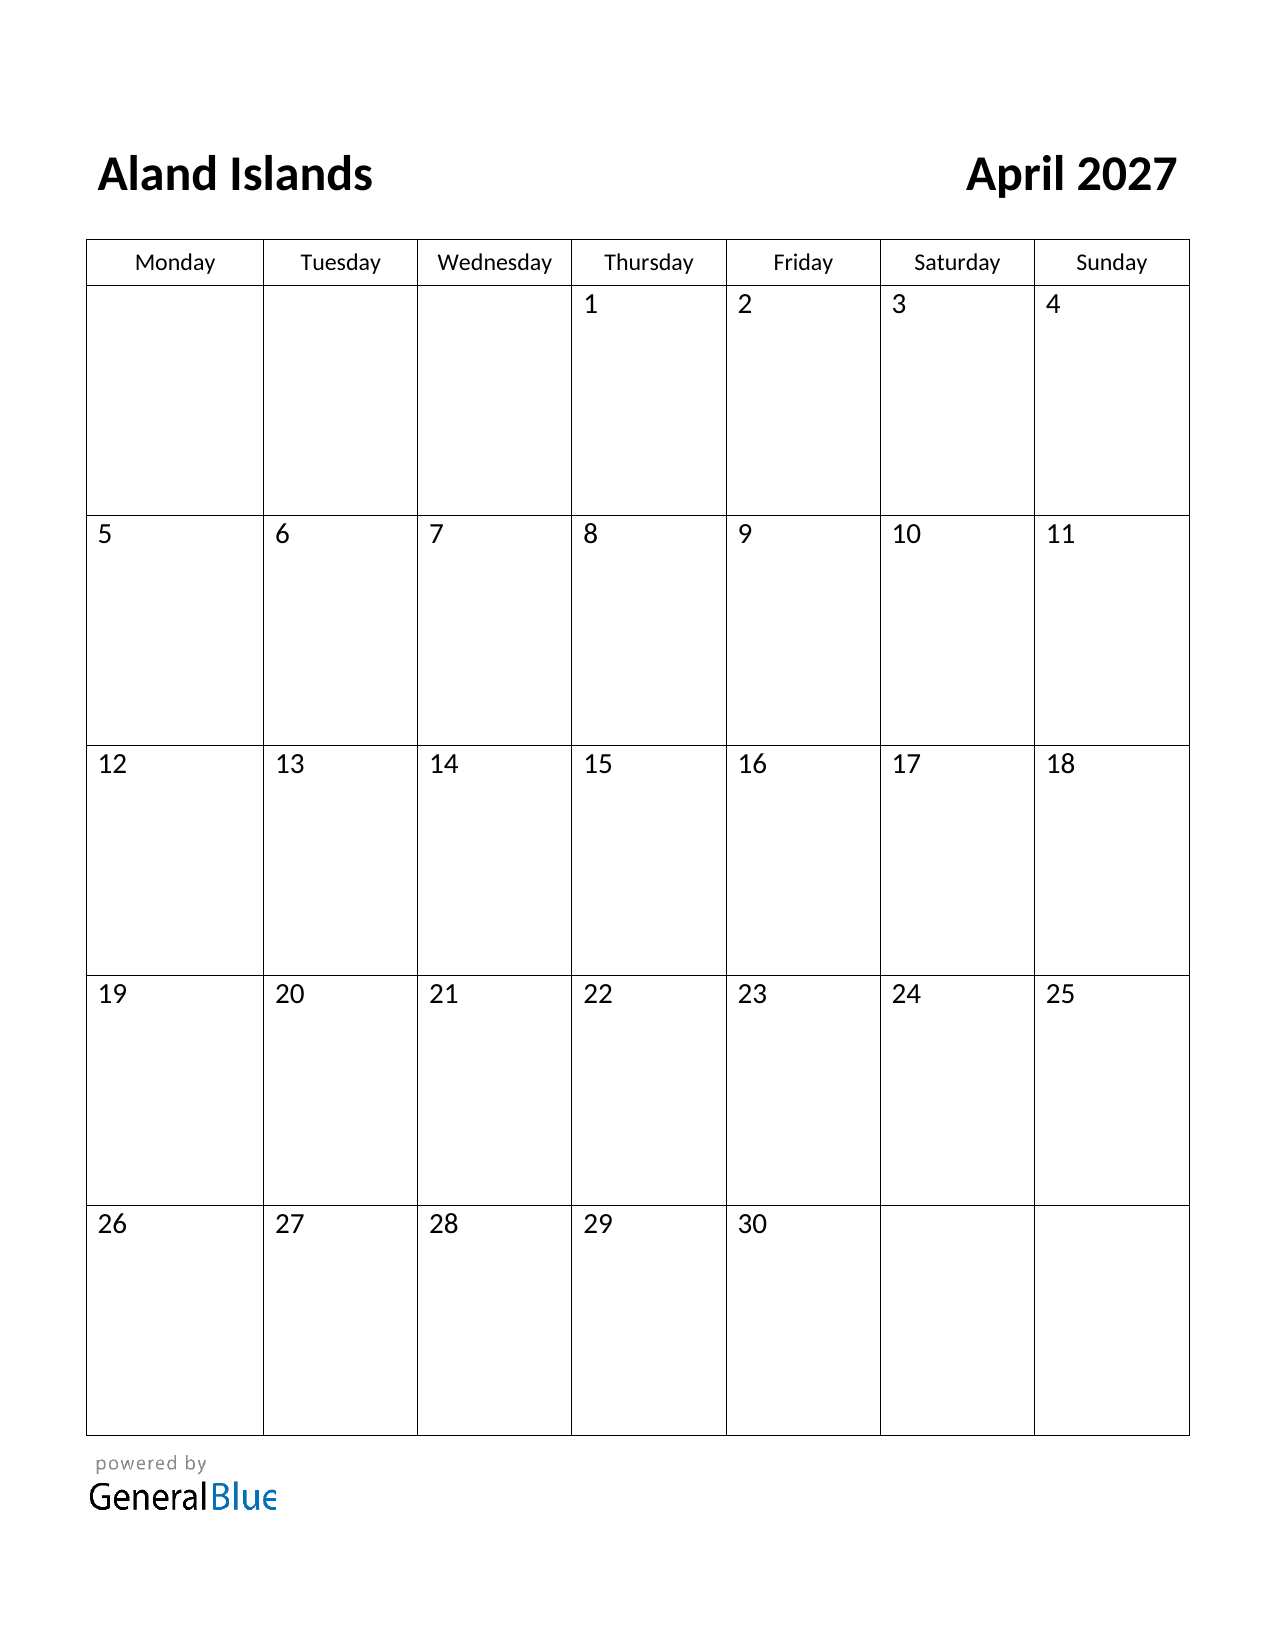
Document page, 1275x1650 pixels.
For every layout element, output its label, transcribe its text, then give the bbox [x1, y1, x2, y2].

table_cell 12 [87, 746, 263, 778]
picture [88, 1452, 276, 1515]
table_cell 30 [727, 1206, 880, 1238]
table_cell 13 [264, 746, 417, 778]
table_cell [87, 778, 263, 974]
table_cell [881, 1238, 1034, 1434]
table_cell 17 [881, 746, 1034, 778]
table_cell Wednesday [418, 240, 571, 284]
table_cell 15 [572, 746, 726, 778]
table_cell [572, 318, 726, 514]
table_cell 21 [418, 976, 571, 1008]
table_cell Thursday [572, 240, 726, 284]
table_cell 24 [881, 976, 1034, 1008]
table_cell 22 [572, 976, 726, 1008]
table_cell Saturday [881, 240, 1034, 284]
table_cell [418, 778, 571, 974]
table_cell [264, 1008, 417, 1204]
table_cell [1035, 1238, 1189, 1434]
table_cell 2 [727, 286, 880, 318]
table_cell [572, 1238, 726, 1434]
table_cell [264, 286, 417, 318]
table_cell 19 [87, 976, 263, 1008]
table_cell [264, 778, 417, 974]
table_cell 10 [881, 516, 1034, 548]
table_cell 5 [87, 516, 263, 548]
table_cell [572, 548, 726, 744]
table_cell 27 [264, 1206, 417, 1238]
table_cell 20 [264, 976, 417, 1008]
table_cell [572, 1008, 726, 1204]
table_cell 26 [87, 1206, 263, 1238]
table_cell 25 [1035, 976, 1189, 1008]
table_cell 9 [727, 516, 880, 548]
table_cell [418, 548, 571, 744]
table_cell 8 [572, 516, 726, 548]
table_cell 3 [881, 286, 1034, 318]
table_cell [1035, 1008, 1189, 1204]
table_cell [881, 548, 1034, 744]
table_cell [87, 318, 263, 514]
table_cell 28 [418, 1206, 571, 1238]
table_cell [264, 1238, 417, 1434]
table_cell [418, 286, 571, 318]
table_cell [87, 548, 263, 744]
table_cell 4 [1035, 286, 1189, 318]
table_cell [727, 778, 880, 974]
table_cell [87, 286, 263, 318]
table_cell 18 [1035, 746, 1189, 778]
table_cell [727, 1008, 880, 1204]
table_cell [87, 1008, 263, 1204]
table_cell [881, 1206, 1034, 1238]
table_cell 16 [727, 746, 880, 778]
table_cell 7 [418, 516, 571, 548]
table_cell 11 [1035, 516, 1189, 548]
table_cell 1 [572, 286, 726, 318]
table_cell [881, 778, 1034, 974]
table_header April 2027 [572, 105, 1189, 239]
table_cell [86, 1436, 1189, 1534]
table_cell [727, 1238, 880, 1434]
table_cell 6 [264, 516, 417, 548]
table_cell [87, 1238, 263, 1434]
table_cell 29 [572, 1206, 726, 1238]
table_cell [418, 1008, 571, 1204]
table_cell [727, 548, 880, 744]
table_cell Tuesday [264, 240, 417, 284]
table_header Aland Islands [86, 105, 572, 239]
table_cell [881, 318, 1034, 514]
table_cell [572, 778, 726, 974]
table_cell [881, 1008, 1034, 1204]
table_cell [1035, 548, 1189, 744]
table_cell [418, 318, 571, 514]
table_cell Monday [87, 240, 263, 284]
table_cell [727, 318, 880, 514]
table_cell [1035, 318, 1189, 514]
table_cell 23 [727, 976, 880, 1008]
table_cell [264, 548, 417, 744]
table_cell [264, 318, 417, 514]
table_cell 14 [418, 746, 571, 778]
table_cell [1035, 778, 1189, 974]
table_cell [418, 1238, 571, 1434]
table_cell [1035, 1206, 1189, 1238]
table_cell Friday [727, 240, 880, 284]
table_cell Sunday [1035, 240, 1189, 284]
